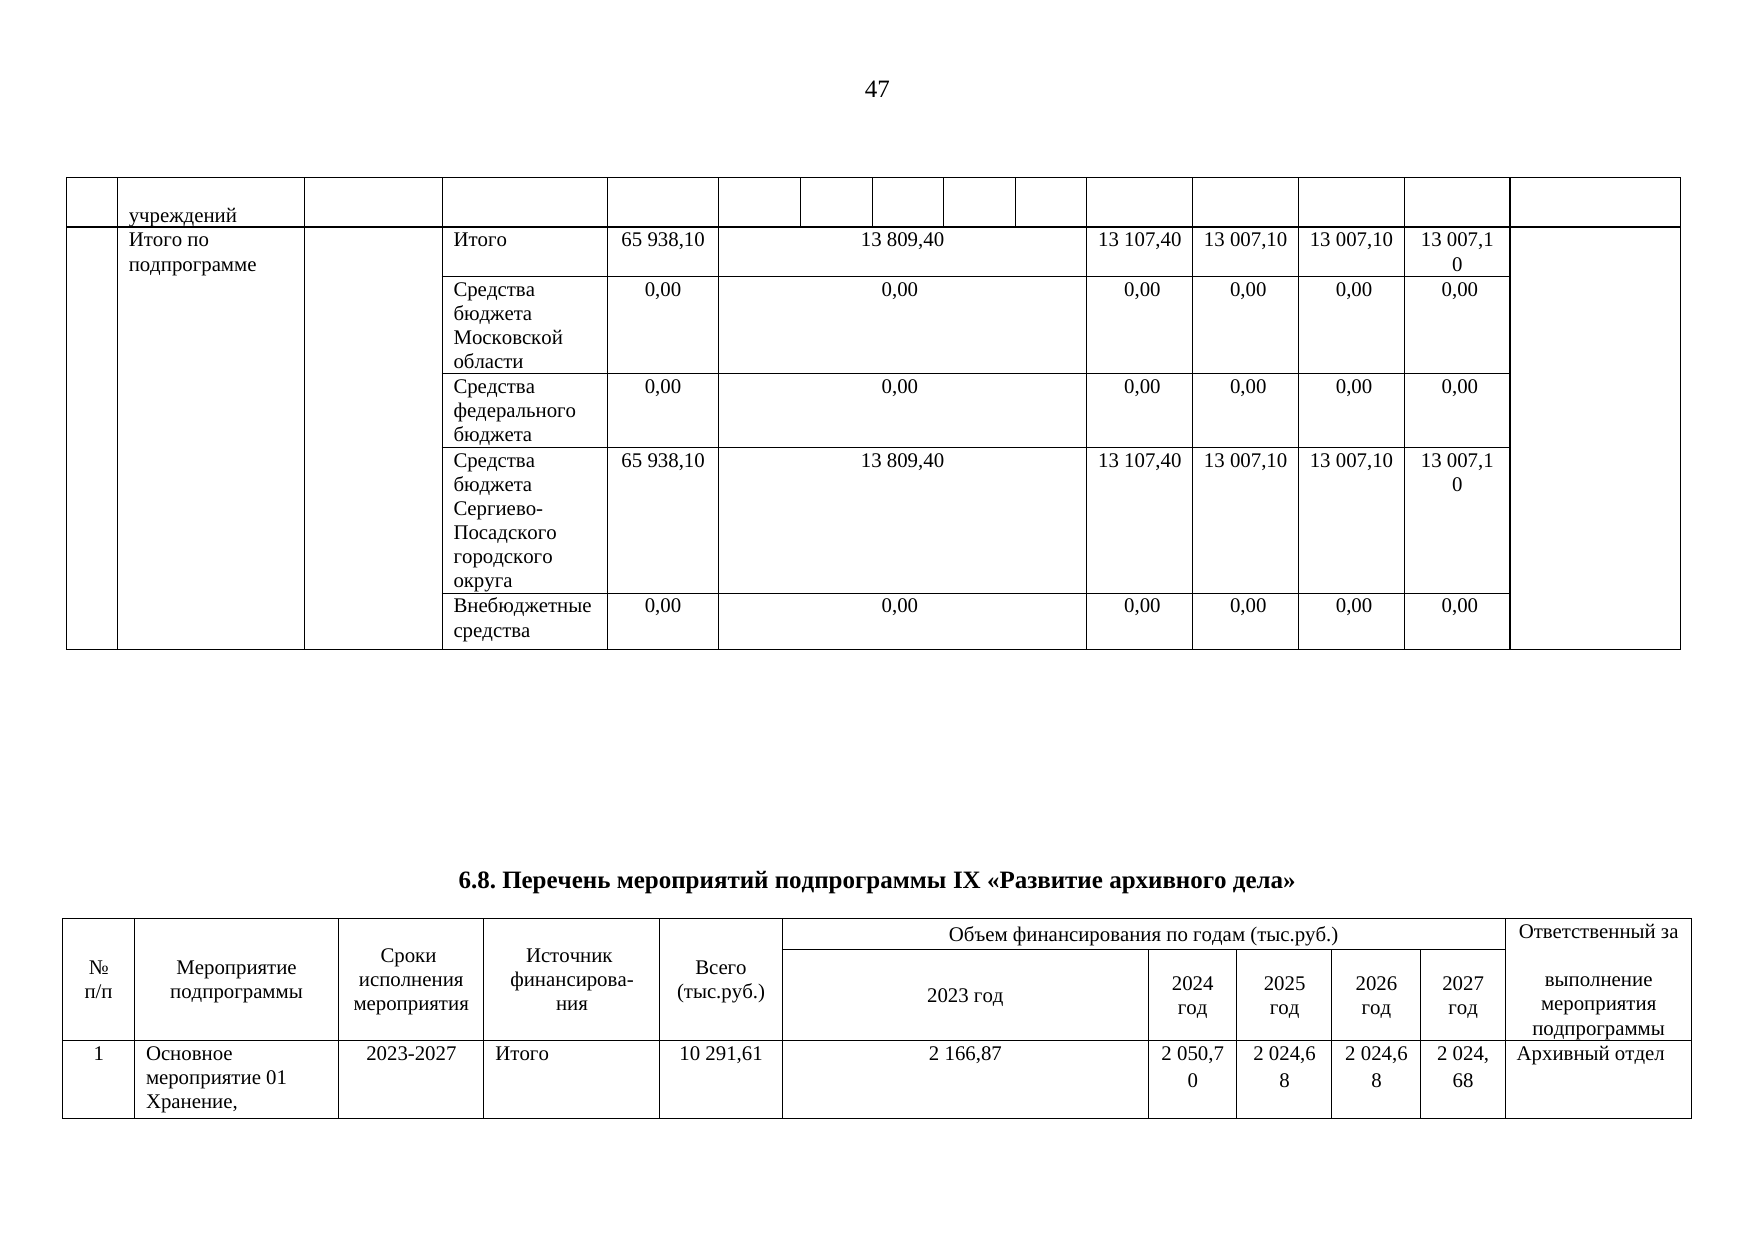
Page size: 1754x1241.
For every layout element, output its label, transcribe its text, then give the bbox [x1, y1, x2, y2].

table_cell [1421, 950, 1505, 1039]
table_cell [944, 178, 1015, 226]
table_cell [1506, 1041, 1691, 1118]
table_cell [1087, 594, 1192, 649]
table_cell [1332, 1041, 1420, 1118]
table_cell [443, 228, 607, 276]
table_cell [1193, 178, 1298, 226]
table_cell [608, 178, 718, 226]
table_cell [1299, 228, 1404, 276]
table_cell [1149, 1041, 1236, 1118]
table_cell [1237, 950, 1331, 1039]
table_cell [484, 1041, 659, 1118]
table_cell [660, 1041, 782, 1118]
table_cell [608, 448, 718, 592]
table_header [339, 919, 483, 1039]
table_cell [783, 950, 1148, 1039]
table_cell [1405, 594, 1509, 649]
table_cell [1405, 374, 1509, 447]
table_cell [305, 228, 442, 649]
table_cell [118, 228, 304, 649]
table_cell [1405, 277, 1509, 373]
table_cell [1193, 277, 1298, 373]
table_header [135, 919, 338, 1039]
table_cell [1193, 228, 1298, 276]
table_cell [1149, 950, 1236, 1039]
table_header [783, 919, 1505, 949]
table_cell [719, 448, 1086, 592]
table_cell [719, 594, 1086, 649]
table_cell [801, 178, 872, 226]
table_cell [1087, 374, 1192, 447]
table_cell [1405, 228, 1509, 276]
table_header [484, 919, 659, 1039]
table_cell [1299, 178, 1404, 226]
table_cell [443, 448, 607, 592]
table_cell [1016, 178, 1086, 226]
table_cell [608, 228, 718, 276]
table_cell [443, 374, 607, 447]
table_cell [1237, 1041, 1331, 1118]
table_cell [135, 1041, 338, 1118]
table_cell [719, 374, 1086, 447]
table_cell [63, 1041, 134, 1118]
text 6.8. Перечень мероприятий подпрограммы IX «Развитие архивного дела» [59, 865, 1695, 894]
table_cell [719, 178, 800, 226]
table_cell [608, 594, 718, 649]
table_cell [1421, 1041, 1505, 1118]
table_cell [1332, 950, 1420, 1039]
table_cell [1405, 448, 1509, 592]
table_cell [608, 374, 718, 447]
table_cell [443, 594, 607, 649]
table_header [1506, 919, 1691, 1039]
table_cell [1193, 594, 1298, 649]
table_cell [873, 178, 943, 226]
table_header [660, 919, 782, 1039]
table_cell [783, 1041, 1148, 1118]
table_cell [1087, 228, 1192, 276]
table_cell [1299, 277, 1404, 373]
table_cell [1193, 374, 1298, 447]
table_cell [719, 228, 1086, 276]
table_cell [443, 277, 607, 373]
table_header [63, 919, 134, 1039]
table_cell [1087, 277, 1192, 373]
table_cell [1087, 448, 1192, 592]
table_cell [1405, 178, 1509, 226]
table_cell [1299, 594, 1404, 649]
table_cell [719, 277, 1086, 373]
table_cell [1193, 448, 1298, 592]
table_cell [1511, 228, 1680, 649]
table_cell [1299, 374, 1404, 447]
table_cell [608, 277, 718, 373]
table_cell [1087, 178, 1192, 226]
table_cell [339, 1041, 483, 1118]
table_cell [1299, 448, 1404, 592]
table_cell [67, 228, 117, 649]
